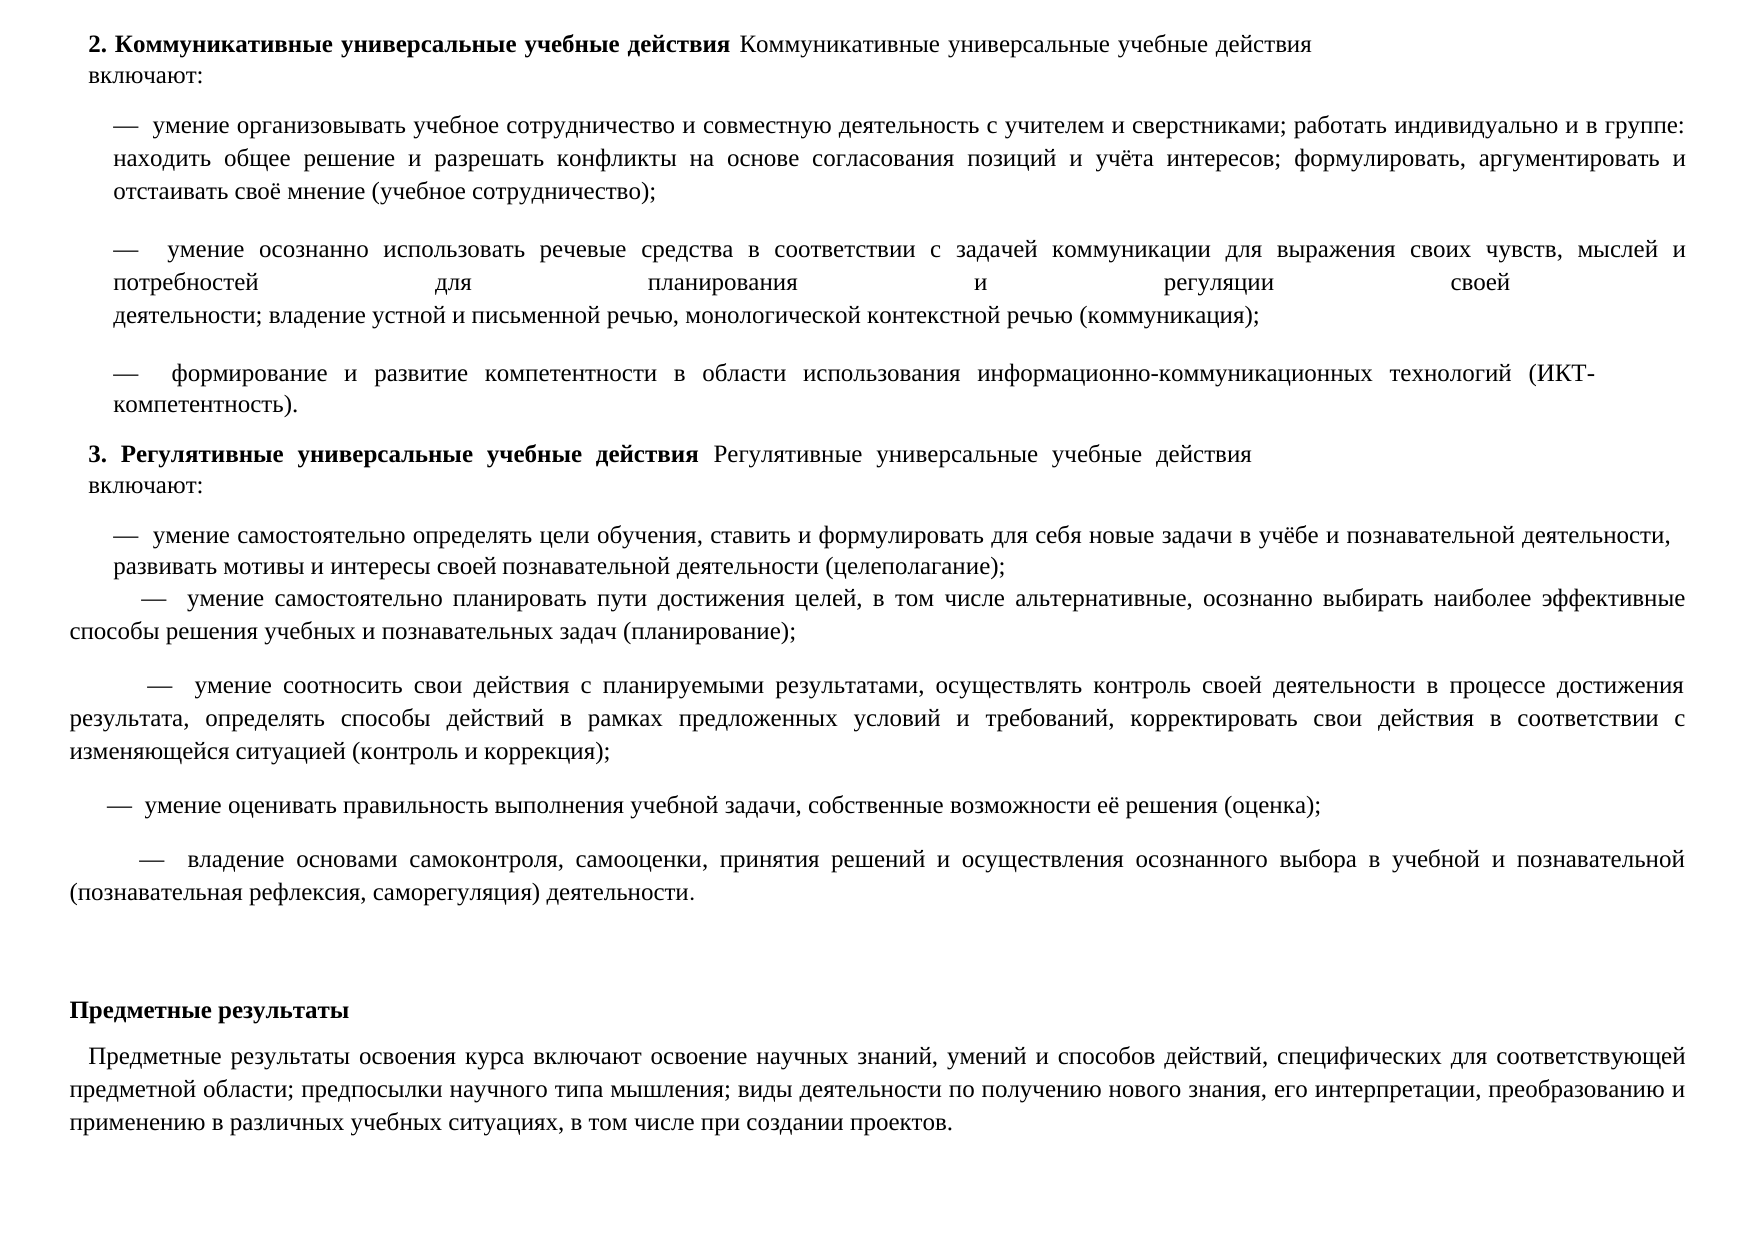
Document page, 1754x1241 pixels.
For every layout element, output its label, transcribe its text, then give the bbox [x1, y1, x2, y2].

text — умение осознанно использовать речевые средства в соответствии с задачей коммуникации для выражения своих чувств, мыслей и потребностей для планирования и регуляции своей деятельности; владение устной и письменной речью, монологической контекстной речью (коммуникация); [113, 234, 1687, 329]
text — умение самостоятельно определять цели обучения, ставить и формулировать для себя новые задачи в учёбе и познавательной деятельности, развивать мотивы и интересы своей познавательной деятельности (целеполагание); [113, 520, 1672, 581]
text — умение оценивать правильность выполнения учебной задачи, собственные возможности её решения (оценка); [69, 790, 1687, 819]
text 3. Регулятивные универсальные учебные действия Регулятивные универсальные учебные действия включают: [88, 439, 1252, 499]
text — формирование и развитие компетентности в области использования информационно-коммуникационных технологий (ИКТ-компетентность). [113, 358, 1597, 418]
text 2. Коммуникативные универсальные учебные действия Коммуникативные универсальные учебные действия включают: [88, 29, 1312, 89]
text — умение соотносить свои действия с планируемыми результатами, осуществлять контроль своей деятельности в процессе достижения результата, определять способы действий в рамках предложенных условий и требований, корректировать свои действия в соответствии с изменяющейся ситуацией (контроль и коррекция); [69, 670, 1687, 765]
text — умение организовывать учебное сотрудничество и совместную деятельность с учителем и сверстниками; работать индивидуально и в группе: находить общее решение и разрешать конфликты на основе согласования позиций и учёта интересов; формулировать, аргументировать и отстаивать своё мнение (учебное сотрудничество); [113, 110, 1687, 205]
text Предметные результаты освоения курса включают освоение научных знаний, умений и способов действий, специфических для соответствующей предметной области; предпосылки научного типа мышления; виды деятельности по получению нового знания, его интерпретации, преобразованию и применению в различных учебных ситуациях, в том числе при создании проектов. [69, 1041, 1687, 1136]
text — умение самостоятельно планировать пути достижения целей, в том числе альтернативные, осознанно выбирать наиболее эффективные способы решения учебных и познавательных задач (планирование); [69, 583, 1687, 645]
text — владение основами самоконтроля, самооценки, принятия решений и осуществления осознанного выбора в учебной и познавательной (познавательная рефлексия, саморегуляция) деятельности. [69, 844, 1687, 906]
text Предметные результаты [69, 997, 1687, 1024]
